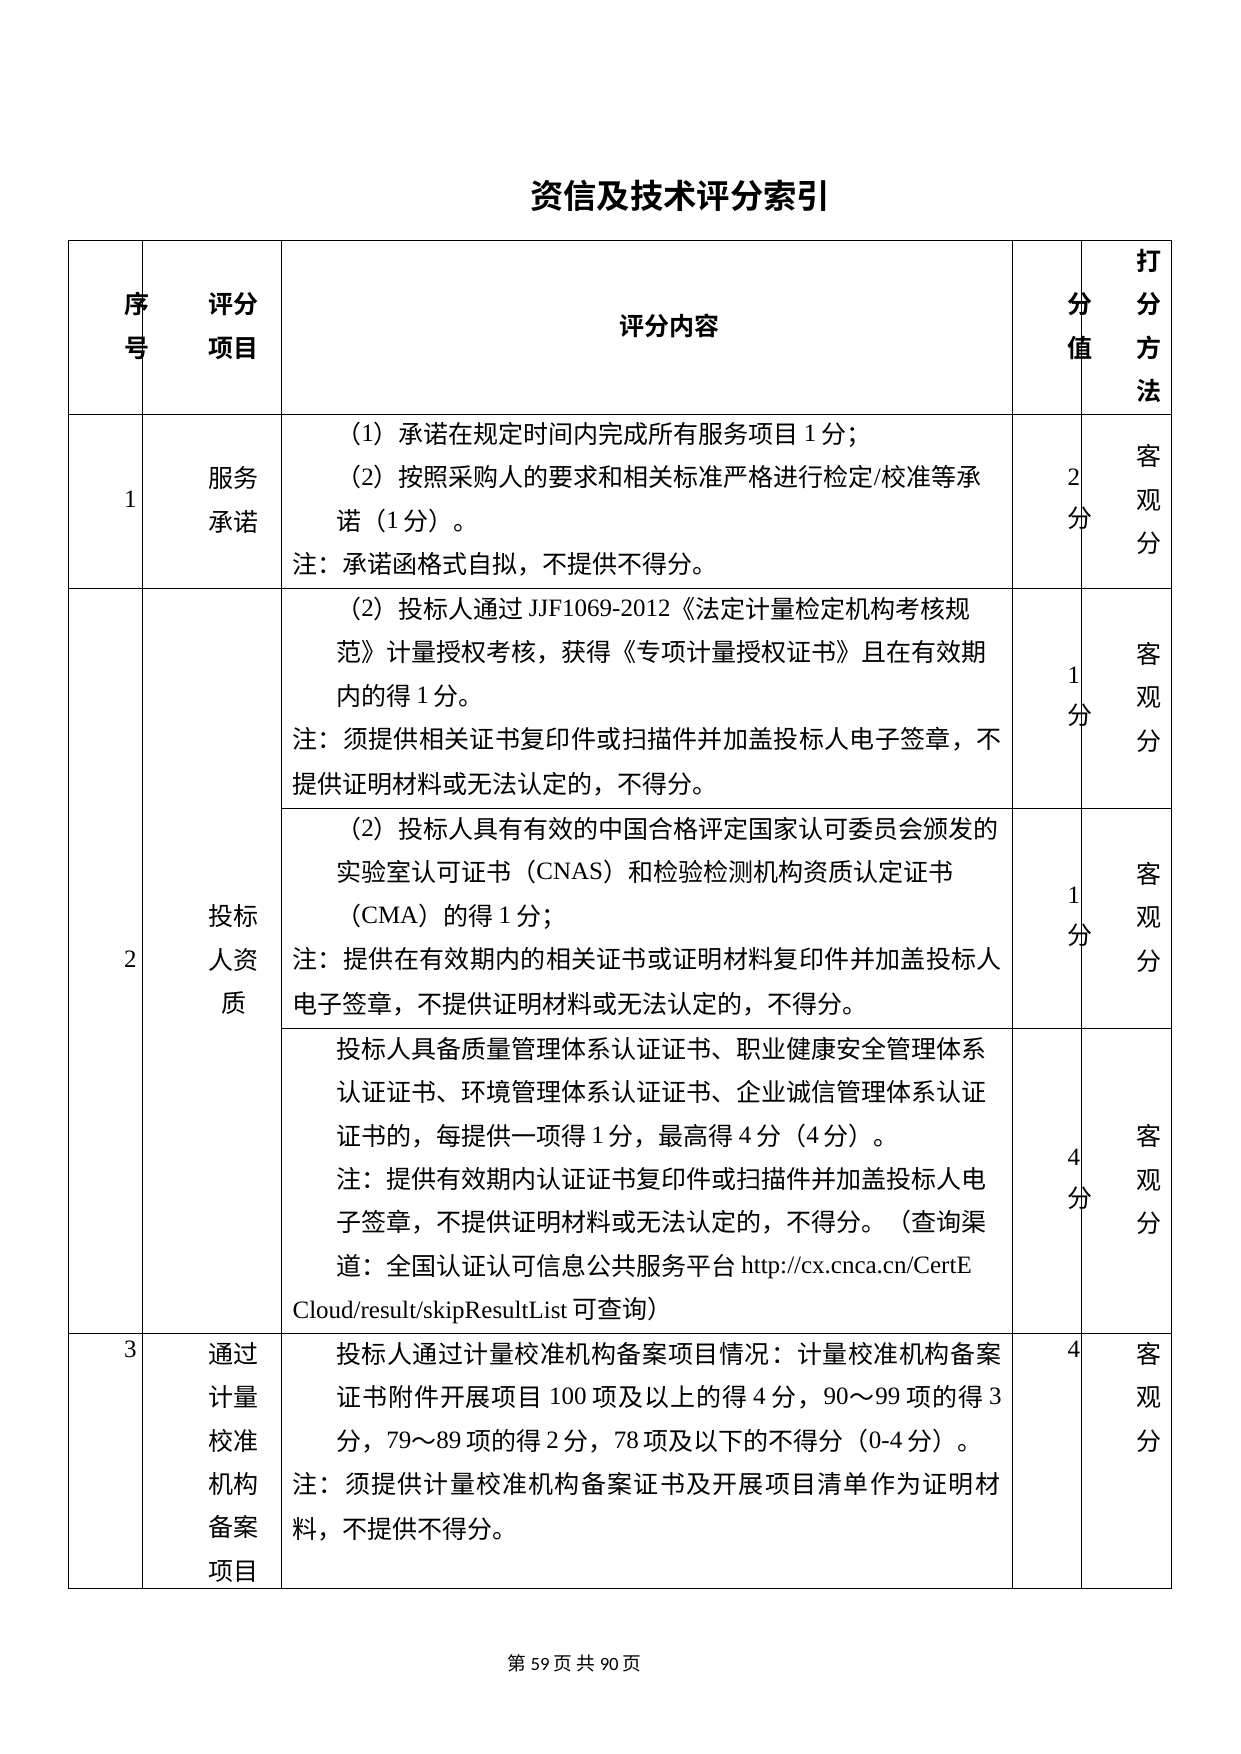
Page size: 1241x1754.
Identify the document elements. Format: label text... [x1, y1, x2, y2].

table_cell 客观分 [1082, 1334, 1171, 1588]
table_header 评分内容 [282, 241, 1012, 413]
table_cell 投标人资质 [143, 589, 281, 1333]
table_cell 3 [69, 1334, 142, 1588]
table_cell 客观分 [1082, 1029, 1171, 1333]
table_cell （2）投标人具有有效的中国合格评定国家认可委员会颁发的实验室认可证书（CNAS）和检验检测机构资质认定证书（CMA）的得1分； 注：提供在有效期内的相关证书或证明材料复印件并加盖投标人电子签章，不提供证明材料或无法认定的，不得分。 [282, 809, 1012, 1028]
text 资信及技术评分索引 [162, 170, 1122, 218]
table_header 打分方法 [1082, 241, 1171, 413]
table_cell 1 [69, 415, 142, 588]
table_cell 2 [69, 589, 142, 1333]
table_cell 客观分 [1082, 415, 1171, 588]
table_cell 投标人通过JJF1069-2012《法定计量检定机构考核规范》计量授权考核，获得《专项计量授权证书》且在有效期内的得1分。 注：须提供相关证书复印件或扫描件并加盖投标人电子签章，不提供证明材料或无法认定的，不得分。 [282, 589, 1012, 808]
table_header 序号 [69, 241, 142, 413]
table_cell 4 [1013, 1334, 1081, 1588]
table_header 评分项目 [143, 241, 281, 413]
table_cell 客观分 [1082, 809, 1171, 1028]
table_cell 1分 [1013, 809, 1081, 1028]
table_header 分值 [1013, 241, 1081, 413]
table_cell 通过计量校准机构备案项目情况 [143, 1334, 281, 1588]
table_cell 1分 [1013, 589, 1081, 808]
table_cell 客观分 [1082, 589, 1171, 808]
table_cell 4分 [1013, 1029, 1081, 1333]
table_cell （1）承诺在规定时间内完成所有服务项目1分； （2）按照采购人的要求和相关标准严格进行检定/校准等承诺（1分）。 注：承诺函格式自拟，不提供不得分。 [282, 415, 1012, 588]
table_cell 服务承诺 [143, 415, 281, 588]
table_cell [282, 1334, 1012, 1588]
table_cell 投标人具备质量管理体系认证证书、职业健康安全管理体系认证证书、环境管理体系认证证书、企业诚信管理体系认证证书的，每提供一项得1分，最高得4分（4分）。 注：提供有效期内认证证书复印件或扫描件并加盖投标人电子签章，不提供证明材料或无法认定的，不得分。（查询渠道：全国认证认可信息公共服务平台http://cx.cnca.cn/CertE Cloud/result/skipResultList可查询） [282, 1029, 1012, 1333]
table_cell 2分 [1013, 415, 1081, 588]
